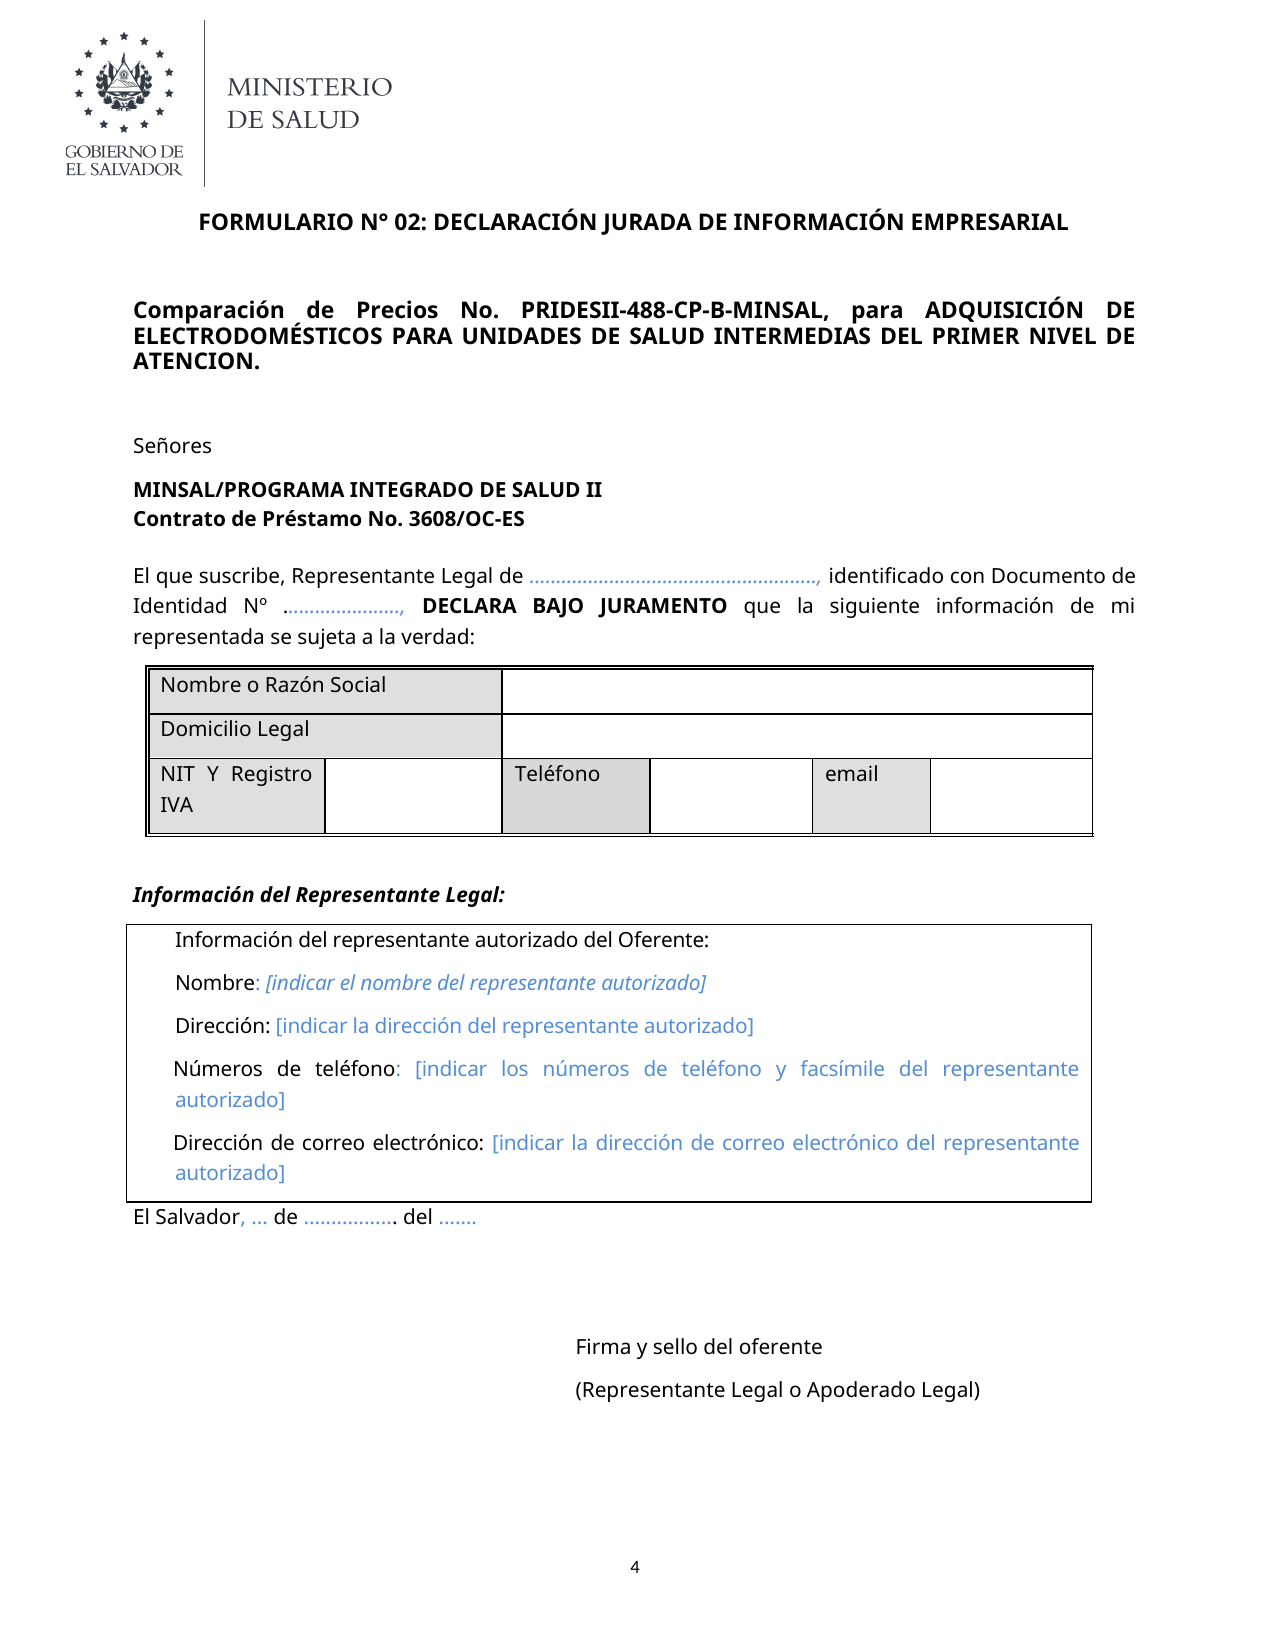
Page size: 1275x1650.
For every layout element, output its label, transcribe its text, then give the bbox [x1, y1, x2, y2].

picture [65, 20, 393, 187]
text Firma y sello del oferente [575, 1332, 1137, 1360]
table_cell [651, 759, 812, 833]
table_cell [326, 759, 501, 833]
text Información del Representante Legal: [133, 881, 1137, 909]
table_header [503, 670, 1092, 713]
table_cell NIT Y Registro IVA [150, 759, 324, 833]
text (Representante Legal o Apoderado Legal) [502, 1375, 1137, 1403]
text El que suscribe, Representante Legal de ......................................................, identificado con Documento de Identidad Nº ......................, DECLARA BAJO JURAMENTO que la siguiente información de mi representada se sujeta a la verdad: [133, 561, 1136, 651]
table_cell Domicilio Legal [150, 715, 501, 757]
text Señores [133, 433, 1137, 459]
table_header Nombre o Razón Social [150, 670, 501, 713]
table_header Información del representante autorizado del Oferente: Nombre: [indicar el nombre del representante autorizado] Dirección: [indicar la dirección del representante autorizado] Números de teléfono: [indicar los números de teléfono y facsímile del representante autorizado] Dirección de correo electrónico: [indicar la dirección de correo electrónico del representante autorizado] [127, 925, 1091, 1201]
text Comparación de Precios No. PRIDESII-488-CP-B-MINSAL, para ADQUISICIÓN DE ELECTRODOMÉSTICOS PARA UNIDADES DE SALUD INTERMEDIAS DEL PRIMER NIVEL DE ATENCION. [133, 298, 1137, 375]
text MINSAL/PROGRAMA INTEGRADO DE SALUD II [133, 476, 1137, 504]
text El Salvador, ... de ..………...... del ……. [133, 1202, 1141, 1231]
text FORMULARIO N° 02: DECLARACIÓN JURADA DE INFORMACIÓN EMPRESARIAL [130, 206, 1137, 237]
table_cell [931, 759, 1092, 833]
table_cell [503, 715, 1092, 757]
table_cell email [813, 759, 930, 833]
text Contrato de Préstamo No. 3608/OC-ES [133, 504, 1137, 532]
table_cell Teléfono [503, 759, 649, 833]
